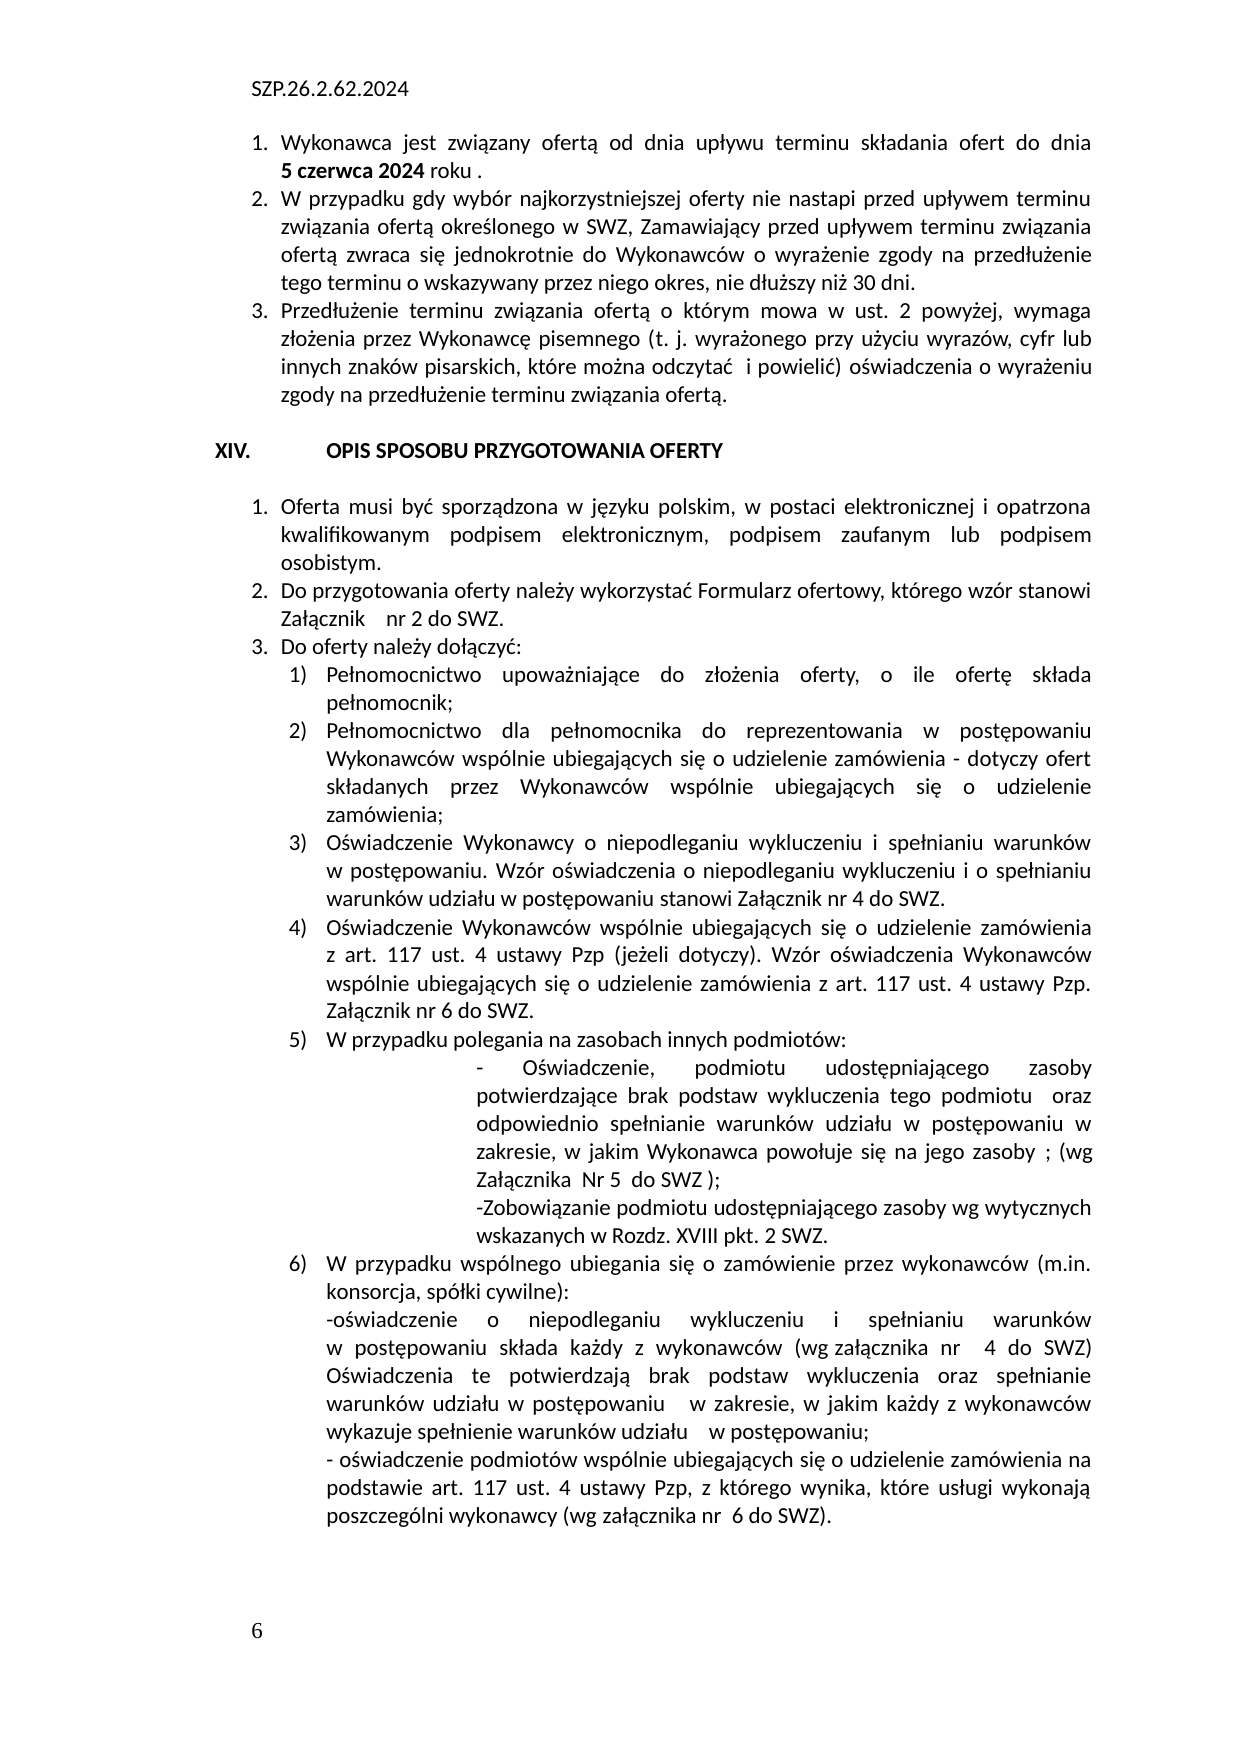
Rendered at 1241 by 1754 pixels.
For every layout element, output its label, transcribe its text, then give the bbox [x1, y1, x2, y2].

list W przypadku polegania na zasobach innych podmiotów: [288, 1025, 1093, 1053]
list Do przygotowania oferty należy wykorzystać Formularz ofertowy, którego wzór stanowi Załącznik nr 2 do SWZ. [251, 576, 1093, 632]
list Pełnomocnictwo upoważniające do złożenia oferty, o ile ofertę składa pełnomocnik; [288, 660, 1093, 716]
list W przypadku wspólnego ubiegania się o zamówienie przez wykonawców (m.in. konsorcja, spółki cywilne): [288, 1249, 1093, 1305]
list Przedłużenie terminu związania ofertą o którym mowa w ust. 2 powyżej, wymaga złożenia przez Wykonawcę pisemnego (t. j. wyrażonego przy użyciu wyrazów, cyfr lub innych znaków pisarskich, które można odczytać i powielić) oświadczenia o wyrażeniu zgody na przedłużenie terminu związania ofertą. [251, 296, 1093, 408]
list Do oferty należy dołączyć: [251, 632, 1093, 660]
list Wykonawca jest związany ofertą od dnia upływu terminu składania ofert do dnia 5 czerwca 2024 roku . [251, 128, 1093, 184]
list -Zobowiązanie podmiotu udostępniającego zasoby wg wytycznych wskazanych w Rozdz. XVIII pkt. 2 SWZ. [476, 1193, 1093, 1249]
text - oświadczenie podmiotów wspólnie ubiegających się o udzielenie zamówienia na podstawie art. 117 ust. 4 ustawy Pzp, z którego wynika, które usługi wykonają poszczególni wykonawcy (wg załącznika nr 6 do SWZ). [326, 1445, 1093, 1529]
list Oferta musi być sporządzona w języku polskim, w postaci elektronicznej i opatrzona kwalifikowanym podpisem elektronicznym, podpisem zaufanym lub podpisem osobistym. [251, 492, 1093, 576]
list Pełnomocnictwo dla pełnomocnika do reprezentowania w postępowaniu Wykonawców wspólnie ubiegających się o udzielenie zamówienia - dotyczy ofert składanych przez Wykonawców wspólnie ubiegających się o udzielenie zamówienia; [288, 716, 1093, 828]
list Oświadczenie Wykonawcy o niepodleganiu wykluczeniu i spełnianiu warunków w postępowaniu. Wzór oświadczenia o niepodleganiu wykluczeniu i o spełnianiu warunków udziału w postępowaniu stanowi Załącznik nr 4 do SWZ. [288, 828, 1093, 913]
list W przypadku gdy wybór najkorzystniejszej oferty nie nastapi przed upływem terminu związania ofertą określonego w SWZ, Zamawiający przed upływem terminu związania ofertą zwraca się jednokrotnie do Wykonawców o wyrażenie zgody na przedłużenie tego terminu o wskazywany przez niego okres, nie dłuższy niż 30 dni. [251, 184, 1093, 296]
list - Oświadczenie, podmiotu udostępniającego zasoby potwierdzające brak podstaw wykluczenia tego podmiotu oraz odpowiednio spełnianie warunków udziału w postępowaniu w zakresie, w jakim Wykonawca powołuje się na jego zasoby ; (wg Załącznika Nr 5 do SWZ ); [476, 1053, 1093, 1193]
list Oświadczenie Wykonawców wspólnie ubiegających się o udzielenie zamówienia z art. 117 ust. 4 ustawy Pzp (jeżeli dotyczy). Wzór oświadczenia Wykonawców wspólnie ubiegających się o udzielenie zamówienia z art. 117 ust. 4 ustawy Pzp. Załącznik nr 6 do SWZ. [288, 913, 1093, 1025]
list OPIS SPOSOBU PRZYGOTOWANIA OFERTY [251, 436, 1093, 464]
text -oświadczenie o niepodleganiu wykluczeniu i spełnianiu warunków w postępowaniu składa każdy z wykonawców (wg załącznika nr 4 do SWZ) Oświadczenia te potwierdzają brak podstaw wykluczenia oraz spełnianie warunków udziału w postępowaniu w zakresie, w jakim każdy z wykonawców wykazuje spełnienie warunków udziału w postępowaniu; [326, 1305, 1093, 1445]
